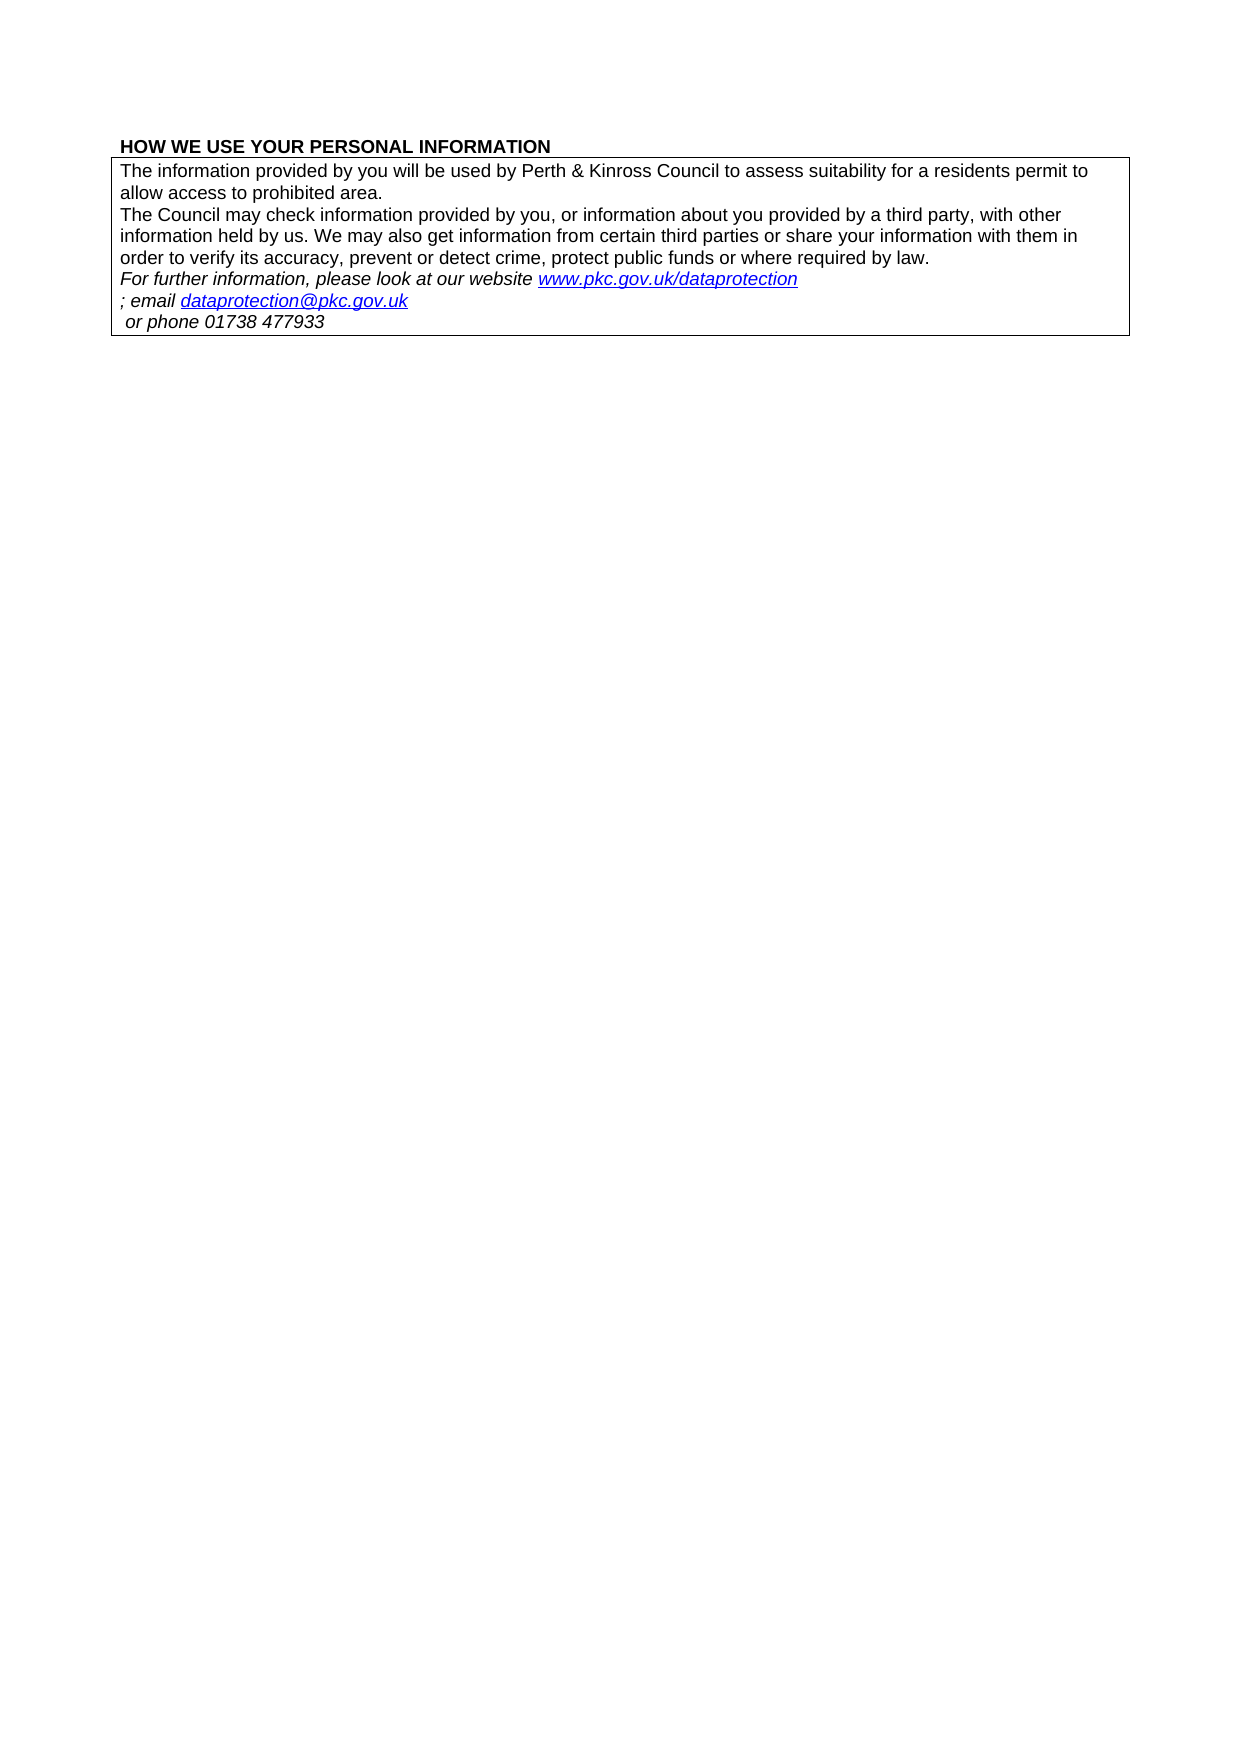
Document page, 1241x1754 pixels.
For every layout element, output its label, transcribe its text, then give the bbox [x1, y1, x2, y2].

text The information provided by you will be used by Perth & Kinross Council to assess suitability for a residents permit to allow access to prohibited area. [112, 158, 1129, 203]
text For further information, please look at our website www.pkc.gov.uk/dataprotection [120, 268, 1120, 289]
text The Council may check information provided by you, or information about you provided by a third party, with other information held by us. We may also get information from certain third parties or share your information with them in order to verify its accuracy, prevent or detect crime, protect public funds or where required by law. [120, 203, 1120, 268]
text ; email dataprotection@pkc.gov.uk [120, 289, 1120, 308]
text HOW WE USE YOUR PERSONAL INFORMATION [120, 136, 1120, 157]
text or phone 01738 477933 [112, 308, 1129, 335]
